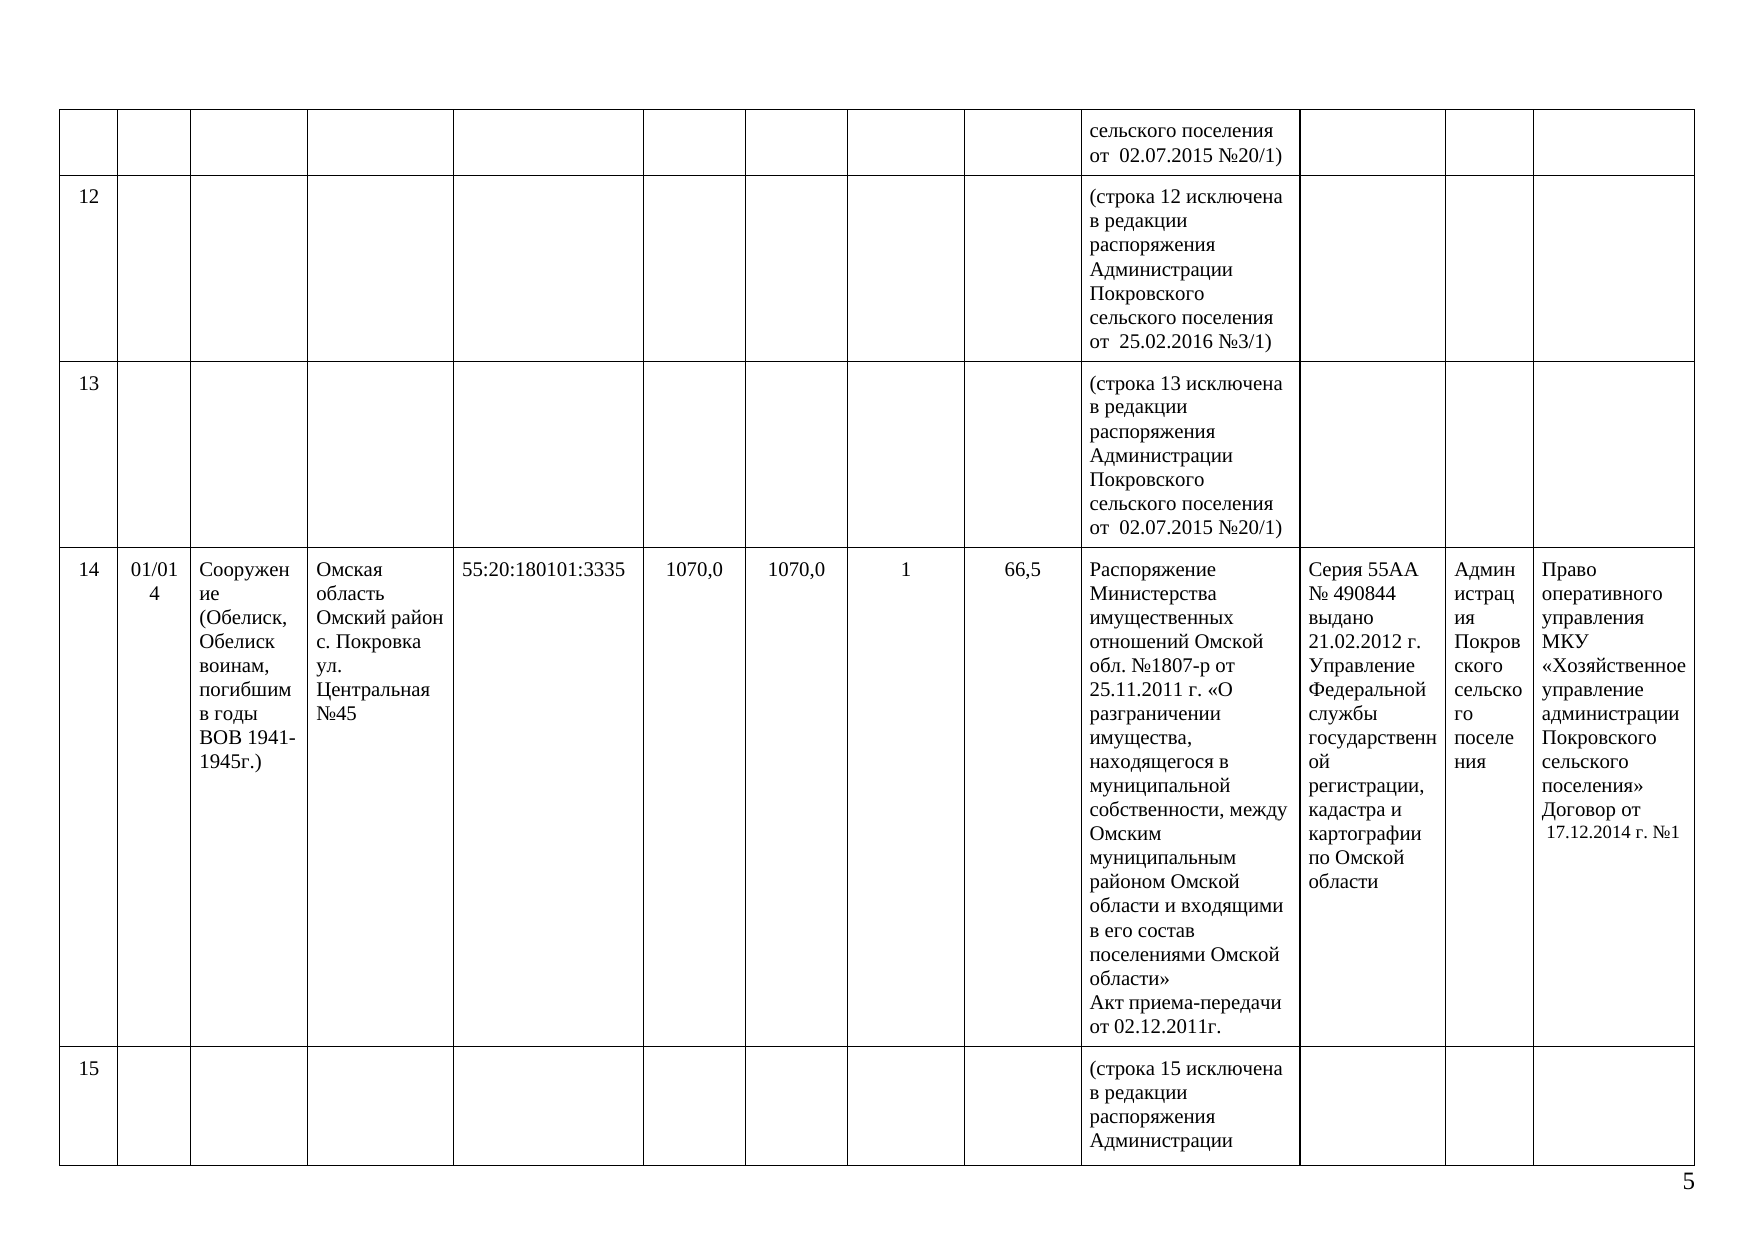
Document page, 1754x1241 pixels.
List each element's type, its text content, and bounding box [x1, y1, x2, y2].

table_cell 1070,0 [644, 548, 745, 1046]
table_cell 14 [60, 548, 117, 1046]
table_cell [746, 176, 847, 361]
table_cell (строка 12 исключена в редакции распоряжения Администрации Покровского сельского поселения от 25.02.2016 №3/1) [1082, 176, 1299, 361]
table_cell [644, 176, 745, 361]
table_cell [191, 176, 307, 361]
table_cell [308, 110, 453, 175]
table_cell 13 [60, 362, 117, 547]
table_cell [848, 362, 964, 547]
table_cell [1301, 1047, 1445, 1165]
table_cell [965, 1047, 1081, 1165]
table_cell 15 [60, 1047, 117, 1165]
table_cell [644, 1047, 745, 1165]
table_cell [1301, 110, 1445, 175]
table_cell [848, 176, 964, 361]
table_cell [1446, 362, 1533, 547]
table_cell Распоряжение Министерства имущественных отношений Омской обл. №1807-р от 25.11.2011 г. «О разграничении имущества, находящегося в муниципальной собственности, между Омским муниципальным районом Омской области и входящими в его состав поселениями Омской области» Акт приема-передачи от 02.12.2011г. [1082, 548, 1299, 1046]
table_cell [191, 110, 307, 175]
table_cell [1534, 548, 1694, 1046]
table_cell [746, 1047, 847, 1165]
table_cell [191, 1047, 307, 1165]
table_cell [848, 1047, 964, 1165]
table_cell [1082, 110, 1299, 175]
table_cell 1 [848, 548, 964, 1046]
table_cell [308, 1047, 453, 1165]
table_cell [454, 176, 643, 361]
table_cell [965, 176, 1081, 361]
table_cell [1301, 362, 1445, 547]
table_cell [1534, 110, 1694, 175]
table_cell Сооружение (Обелиск, Обелиск воинам, погибшим в годы ВОВ 1941-1945г.) [191, 548, 307, 1046]
table_cell [308, 176, 453, 361]
table_cell [118, 362, 190, 547]
table_cell Серия 55АА № 490844 выдано 21.02.2012 г. Управление Федеральной службы государственной регистрации, кадастра и картографии по Омской области [1301, 548, 1445, 1046]
table_cell [1534, 1047, 1694, 1165]
table_cell [965, 362, 1081, 547]
table_cell (строка 13 исключена в редакции распоряжения Администрации Покровского сельского поселения от 02.07.2015 №20/1) [1082, 362, 1299, 547]
table_cell [118, 176, 190, 361]
table_cell [746, 110, 847, 175]
table_cell [1534, 176, 1694, 361]
table_cell [746, 362, 847, 547]
table_cell [454, 362, 643, 547]
table_cell [1301, 176, 1445, 361]
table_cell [1446, 548, 1533, 1046]
table_cell [644, 110, 745, 175]
table_cell [118, 110, 190, 175]
table_cell [118, 1047, 190, 1165]
table_cell [848, 110, 964, 175]
table_cell [454, 110, 643, 175]
table_cell 1070,0 [746, 548, 847, 1046]
table_cell 55:20:180101:3335 [454, 548, 643, 1046]
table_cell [1082, 1047, 1299, 1165]
table_cell 12 [60, 176, 117, 361]
table_cell [191, 362, 307, 547]
table_cell [644, 362, 745, 547]
table_cell [1446, 1047, 1533, 1165]
table_cell 66,5 [965, 548, 1081, 1046]
table_cell [965, 110, 1081, 175]
table_cell Омская область Омский район с. Покровка ул. Центральная №45 [308, 548, 453, 1046]
table_cell [1446, 110, 1533, 175]
table_cell [1534, 362, 1694, 547]
table_cell [454, 1047, 643, 1165]
table_cell [308, 362, 453, 547]
table_cell 01/014 [118, 548, 190, 1046]
table_cell [1446, 176, 1533, 361]
table_cell 11 [60, 110, 117, 175]
